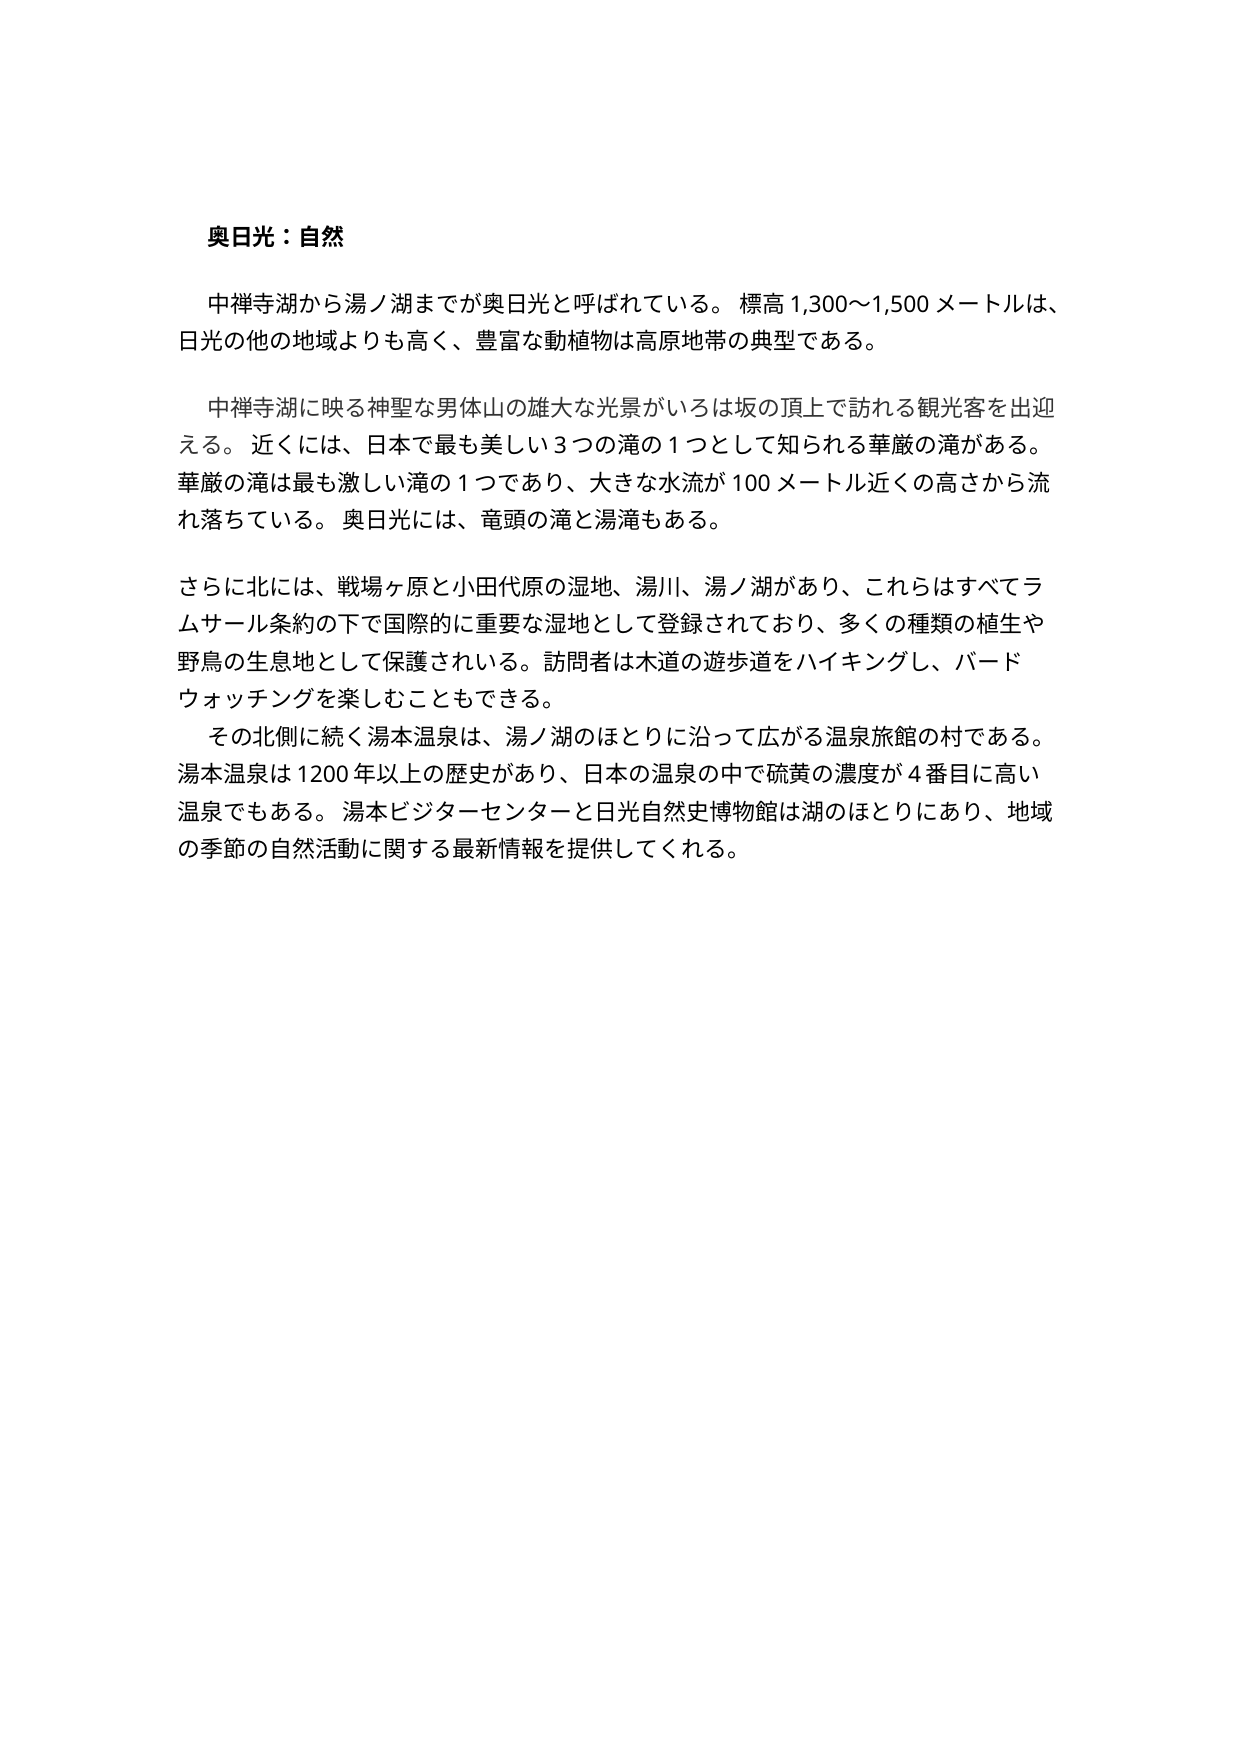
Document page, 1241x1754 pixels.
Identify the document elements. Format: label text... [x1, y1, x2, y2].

text その北側に続く湯本温泉は、湯ノ湖のほとりに沿って広がる温泉旅館の村である。 湯本温泉は1200年以上の歴史があり、日本の温泉の中で硫黄の濃度が4番目に高い温泉でもある。 湯本ビジターセンターと日光自然史博物館は湖のほとりにあり、地域の季節の自然活動に関する最新情報を提供してくれる。 [177, 717, 1063, 867]
text 中禅寺湖から湯ノ湖までが奥日光と呼ばれている。 標高1,300〜1,500メートルは、日光の他の地域よりも高く、豊富な動植物は高原地帯の典型である。 [177, 283, 1063, 358]
text 中禅寺湖に映る神聖な男体山の雄大な光景がいろは坂の頂上で訪れる観光客を出迎える。 近くには、日本で最も美しい3つの滝の1つとして知られる華厳の滝がある。 華厳の滝は最も激しい滝の1つであり、大きな水流が100メートル近くの高さから流れ落ちている。 奥日光には、竜頭の滝と湯滝もある。 [177, 388, 1063, 538]
text 奥日光：自然 [177, 217, 1063, 254]
text さらに北には、戦場ヶ原と小田代原の湿地、湯川、湯ノ湖があり、これらはすべてラムサール条約の下で国際的に重要な湿地として登録されており、多くの種類の植生や野鳥の生息地として保護されいる。訪問者は木道の遊歩道をハイキングし、バードウォッチングを楽しむこともできる。 [177, 567, 1063, 717]
